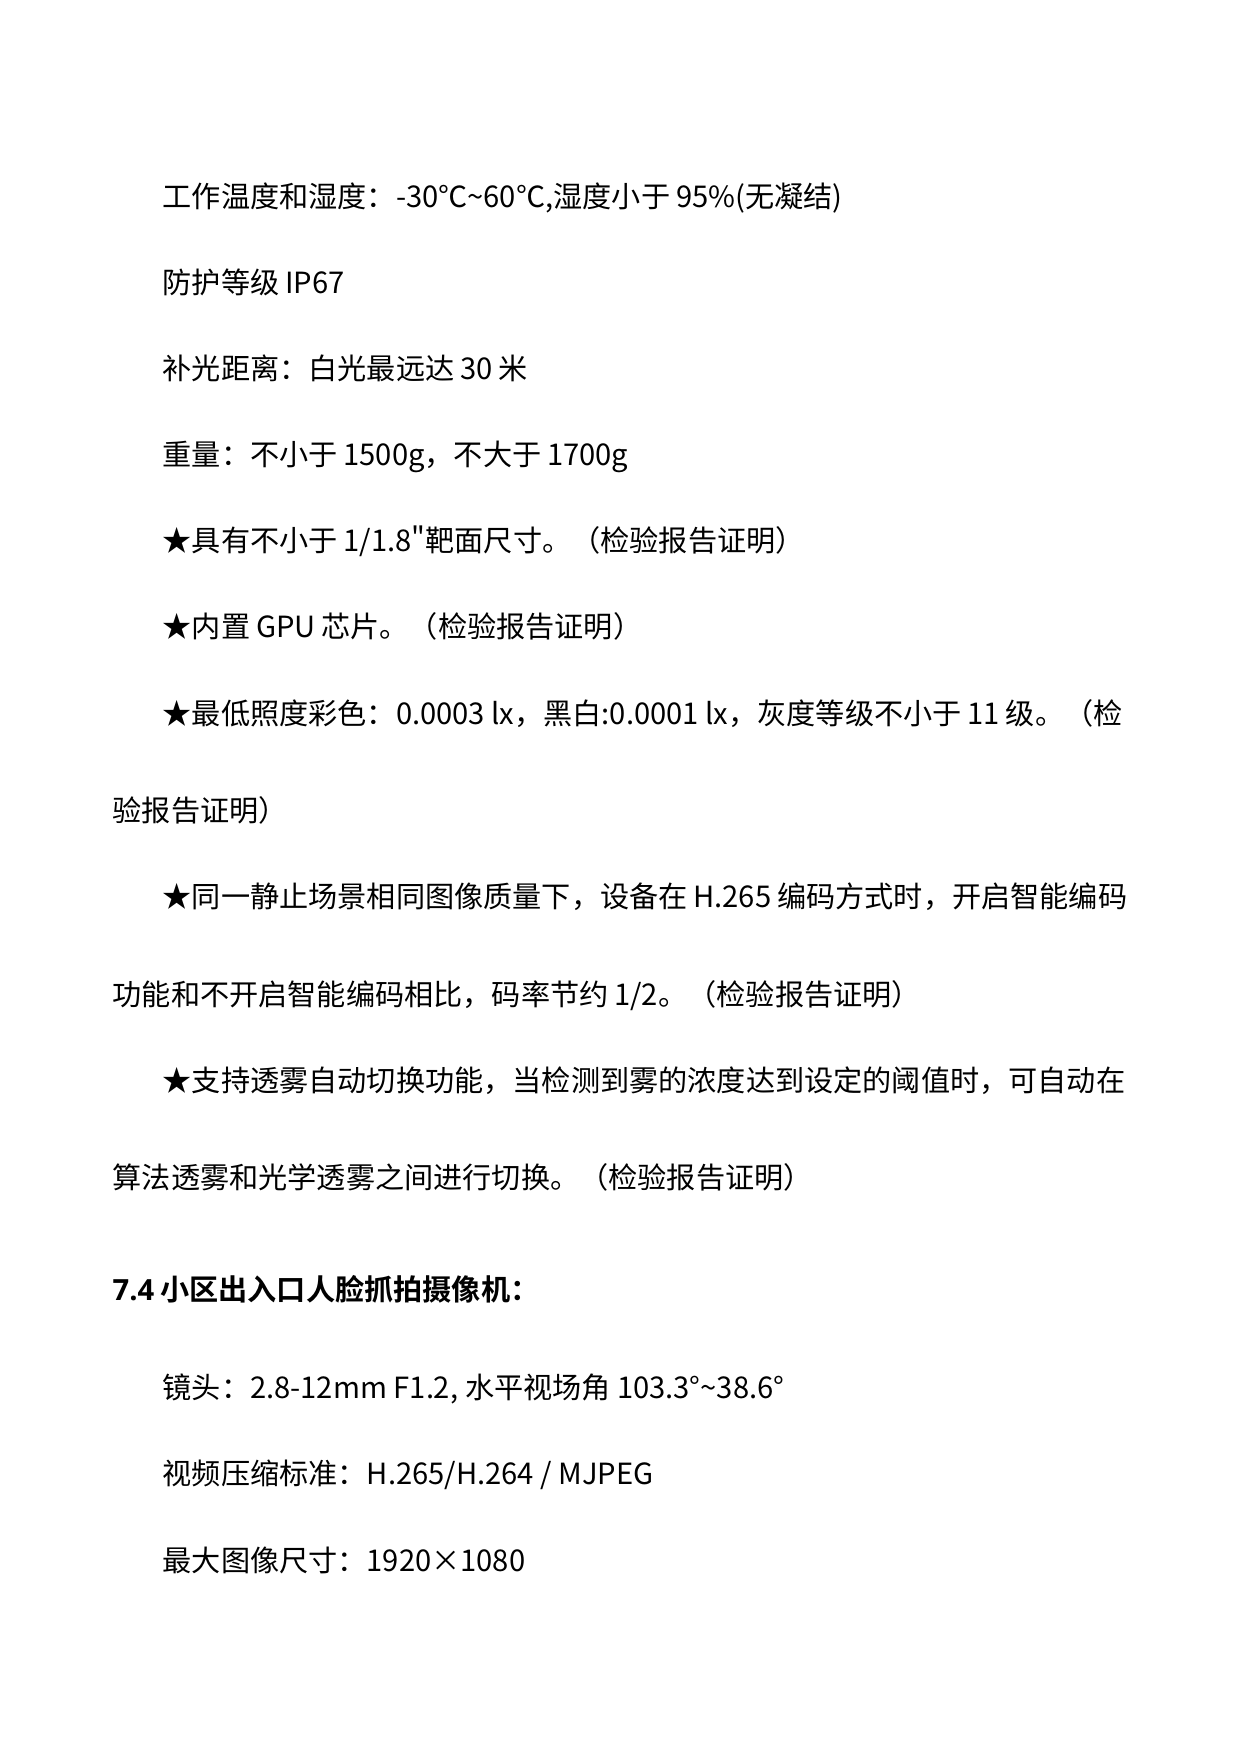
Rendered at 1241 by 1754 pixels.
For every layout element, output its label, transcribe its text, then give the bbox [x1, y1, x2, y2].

text 重量：不小于1500g，不大于1700g [112, 420, 1128, 485]
text 镜头：2.8-12mm F1.2, 水平视场角 103.3°~38.6° [112, 1353, 1128, 1418]
text ★具有不小于1/1.8"靶面尺寸。（检验报告证明） [112, 507, 1128, 572]
text 补光距离：白光最远达30米 [112, 334, 1128, 399]
text ★同一静止场景相同图像质量下，设备在H.265编码方式时，开启智能编码功能和不开启智能编码相比，码率节约1/2。（检验报告证明） [112, 862, 1128, 1025]
text 最大图像尺寸：1920×1080 [112, 1526, 1128, 1591]
text ★最低照度彩色：0.0003 lx，黑白:0.0001 lx，灰度等级不小于11级。（检验报告证明） [112, 679, 1128, 841]
text 防护等级IP67 [112, 248, 1128, 313]
text 视频压缩标准：H.265/H.264 / MJPEG [112, 1439, 1128, 1504]
text ★内置GPU芯片。（检验报告证明） [112, 593, 1128, 658]
subtitle 7.4小区出入口人脸抓拍摄像机： [112, 1255, 1128, 1320]
text ★支持透雾自动切换功能，当检测到雾的浓度达到设定的阈值时，可自动在算法透雾和光学透雾之间进行切换。（检验报告证明） [112, 1046, 1128, 1209]
text 工作温度和湿度：-30℃~60℃,湿度小于95%(无凝结) [112, 162, 1128, 227]
